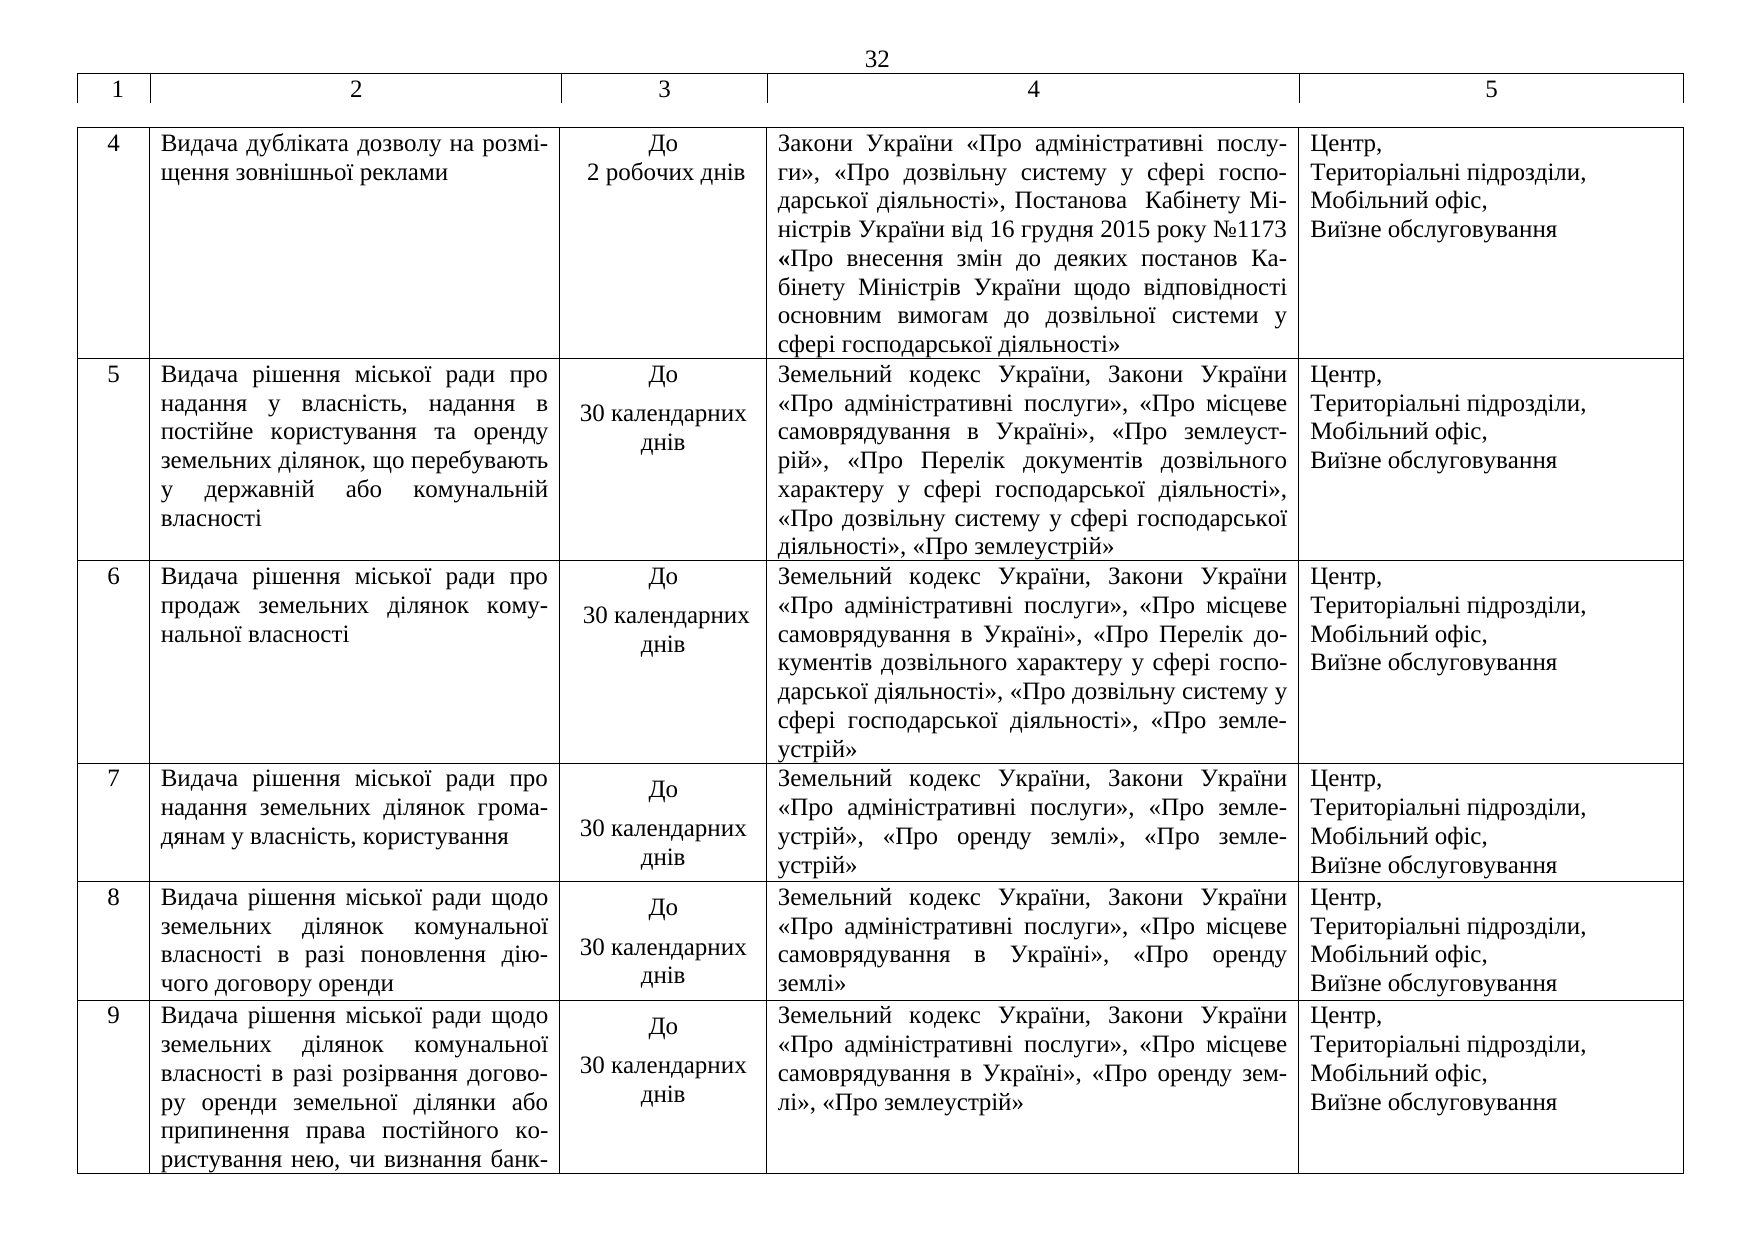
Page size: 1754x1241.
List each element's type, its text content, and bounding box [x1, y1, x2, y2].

table_cell 6 [78, 561, 149, 762]
table_cell 8 [78, 882, 149, 999]
table_cell До 30 календарних днів [560, 359, 766, 560]
table_cell До 2 робочих днів [560, 128, 766, 358]
table_cell До 30 календарних днів [560, 764, 766, 881]
table_cell Видача рішення міської ради про продаж земельних ділянок кому-нальної власності [150, 561, 559, 762]
table_cell Видача дубліката дозволу на розмі-щення зовнішньої реклами [150, 128, 559, 358]
table_cell 5 [78, 359, 149, 560]
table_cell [1299, 1001, 1683, 1173]
table_cell 4 [78, 128, 149, 358]
table_cell Центр, Територіальні підрозділи, Мобільний офіс, Виїзне обслуговування [1299, 359, 1683, 560]
table_cell Видача рішення міської ради про надання у власність, надання в постійне користування та оренду земельних ділянок, що перебувають у державній або комунальній власності [150, 359, 559, 560]
table_cell Центр, Територіальні підрозділи, Мобільний офіс, Виїзне обслуговування [1299, 561, 1683, 762]
table_cell Земельний кодекс України, Закони України «Про адміністративні послуги», «Про місцеве самоврядування в Україні», «Про Перелік до-кументів дозвільного характеру у сфері госпо-дарської діяльності», «Про дозвільну систему у сфері господарської діяльності», «Про земле-устрій» [767, 561, 1298, 762]
table_cell 9 [78, 1001, 149, 1173]
table_cell Земельний кодекс України, Закони України «Про адміністративні послуги», «Про місцеве самоврядування в Україні», «Про землеуст-рій», «Про Перелік документів дозвільного характеру у сфері господарської діяльності», «Про дозвільну систему у сфері господарської діяльності», «Про землеустрій» [767, 359, 1298, 560]
table_cell Видача рішення міської ради про надання земельних ділянок грома-дянам у власність, користування [150, 764, 559, 881]
table_cell До 30 календарних днів [560, 882, 766, 999]
table_cell До 30 календарних днів [560, 561, 766, 762]
table_cell Закони України «Про адміністративні послу-ги», «Про дозвільну систему у сфері госпо-дарської діяльності», Постанова Кабінету Мі-ністрів України від 16 грудня 2015 року №1173 «Про внесення змін до деяких постанов Ка-бінету Міністрів України щодо відповідності основним вимогам до дозвільної системи у сфері господарської діяльності» [767, 128, 1298, 358]
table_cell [560, 1001, 766, 1173]
table_cell Земельний кодекс України, Закони України «Про адміністративні послуги», «Про земле-устрій», «Про оренду землі», «Про земле-устрій» [767, 764, 1298, 881]
table_cell Центр, Територіальні підрозділи, Мобільний офіс, Виїзне обслуговування [1299, 882, 1683, 999]
table_cell Земельний кодекс України, Закони України «Про адміністративні послуги», «Про місцеве самоврядування в Україні», «Про оренду землі» [767, 882, 1298, 999]
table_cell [150, 1001, 559, 1173]
table_cell Центр, Територіальні підрозділи, Мобільний офіс, Виїзне обслуговування [1299, 764, 1683, 881]
table_cell Видача рішення міської ради щодо земельних ділянок комунальної власності в разі поновлення дію-чого договору оренди [150, 882, 559, 999]
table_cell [1299, 128, 1683, 358]
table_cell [767, 1001, 1298, 1173]
table_cell 7 [78, 764, 149, 881]
